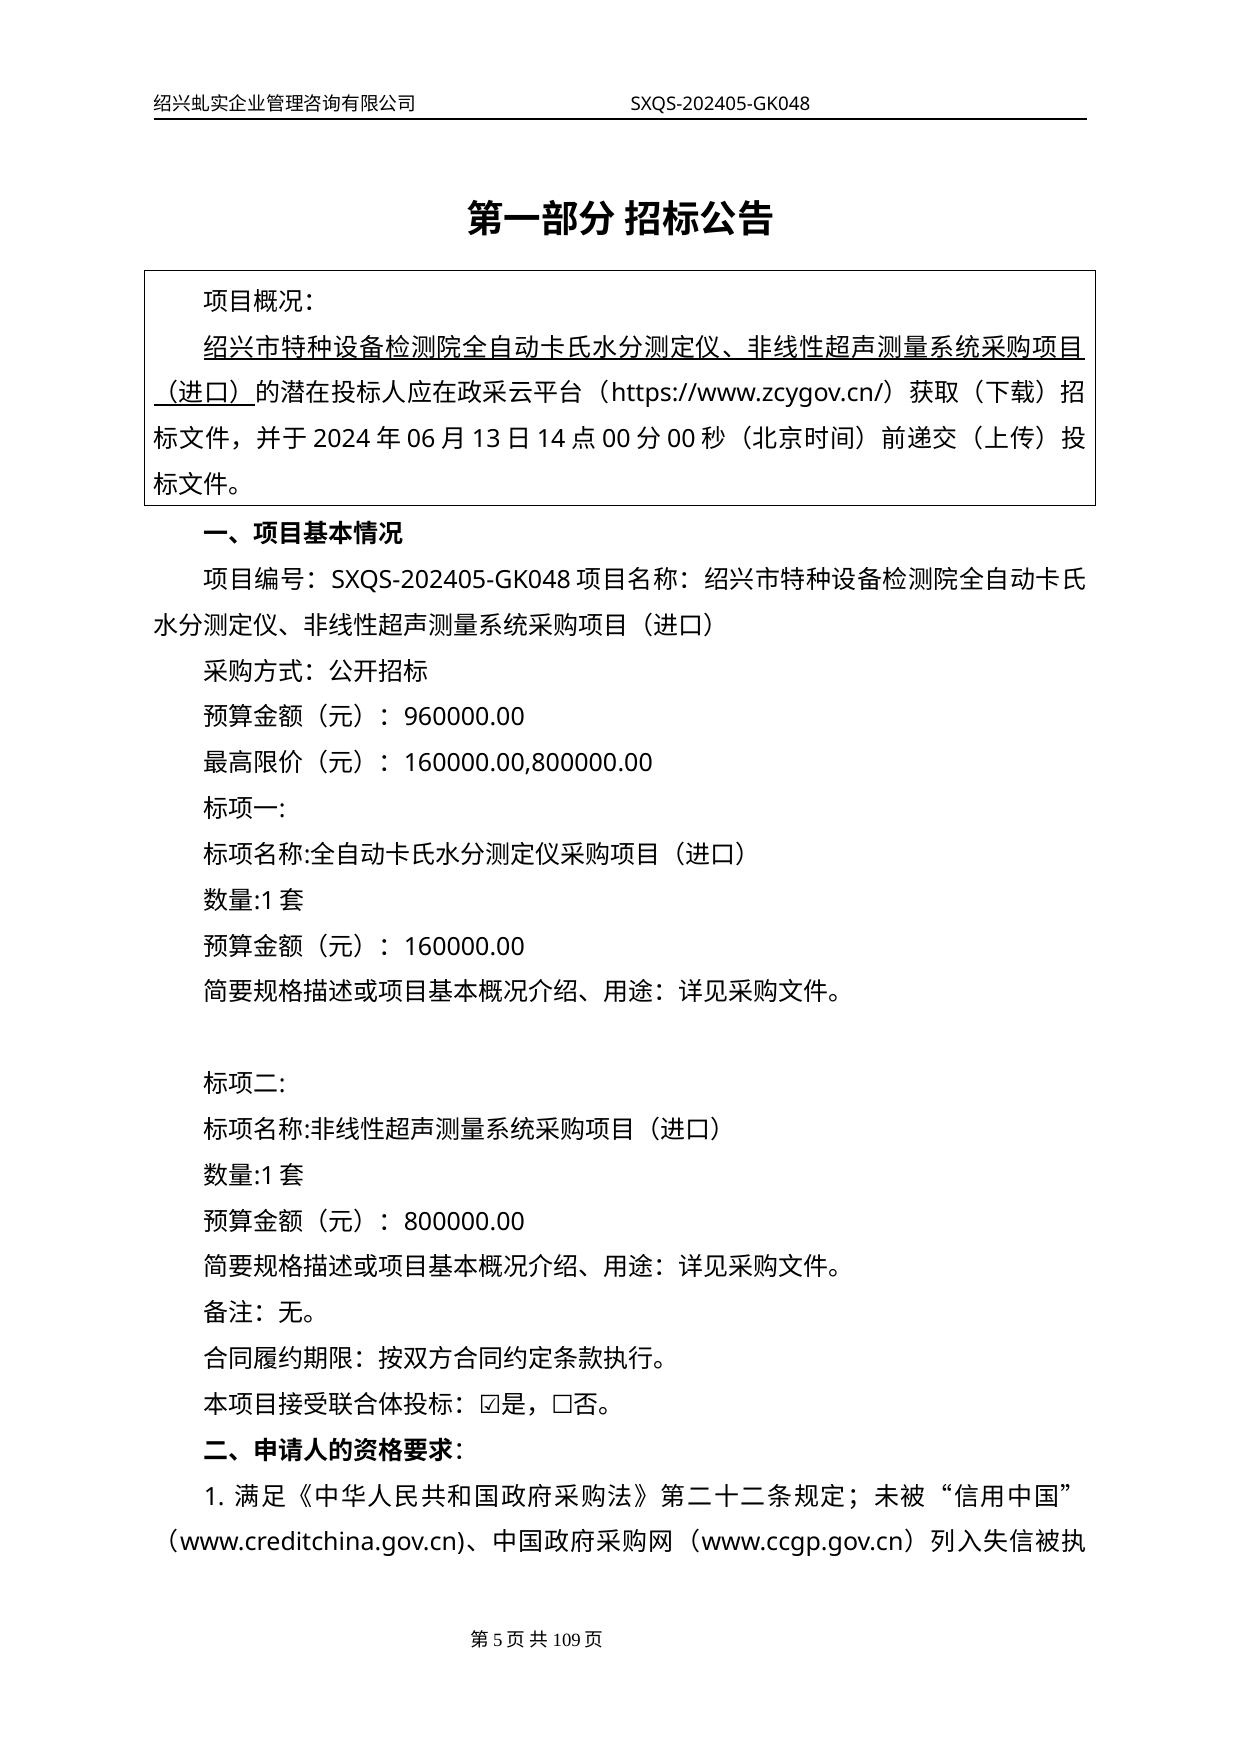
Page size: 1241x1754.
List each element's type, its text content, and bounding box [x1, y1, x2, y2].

text 数量:1套 [153, 1147, 1087, 1193]
text 预算金额（元）：160000.00 [153, 918, 1087, 964]
text 预算金额（元）：800000.00 [153, 1193, 1087, 1239]
text 本项目接受联合体投标：☑是，☐否。 [153, 1377, 1087, 1422]
text 备注：无。 [153, 1285, 1087, 1331]
text 标项一: [153, 781, 1087, 827]
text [153, 1468, 1087, 1560]
text 一、项目基本情况 [153, 506, 1087, 552]
text 采购方式：公开招标 [153, 643, 1087, 689]
text 二、申请人的资格要求： [153, 1422, 1087, 1468]
text 项目概况： [145, 271, 1095, 316]
text 标项名称:非线性超声测量系统采购项目（进口） [153, 1102, 1087, 1147]
text 最高限价（元）：160000.00,800000.00 [153, 735, 1087, 781]
text 项目编号：SXQS-202405-GK048项目名称：绍兴市特种设备检测院全自动卡氏水分测定仪、非线性超声测量系统采购项目（进口） [153, 552, 1087, 643]
text 简要规格描述或项目基本概况介绍、用途：详见采购文件。 [153, 964, 1087, 1010]
text 第一部分 招标公告 [153, 189, 1087, 243]
text 标项二: [153, 1056, 1087, 1102]
text 合同履约期限：按双方合同约定条款执行。 [153, 1331, 1087, 1377]
text 绍兴市特种设备检测院全自动卡氏水分测定仪、非线性超声测量系统采购项目（进口）的潜在投标人应在政采云平台（https://www.zcygov.cn/）获取（下载）招标文件，并于2024年06月13日14点00分00秒（北京时间）前递交（上传）投标文件。 [145, 316, 1095, 505]
text 简要规格描述或项目基本概况介绍、用途：详见采购文件。 [153, 1239, 1087, 1285]
text 标项名称:全自动卡氏水分测定仪采购项目（进口） [153, 827, 1087, 872]
text 数量:1套 [153, 872, 1087, 918]
text 预算金额（元）：960000.00 [153, 689, 1087, 735]
